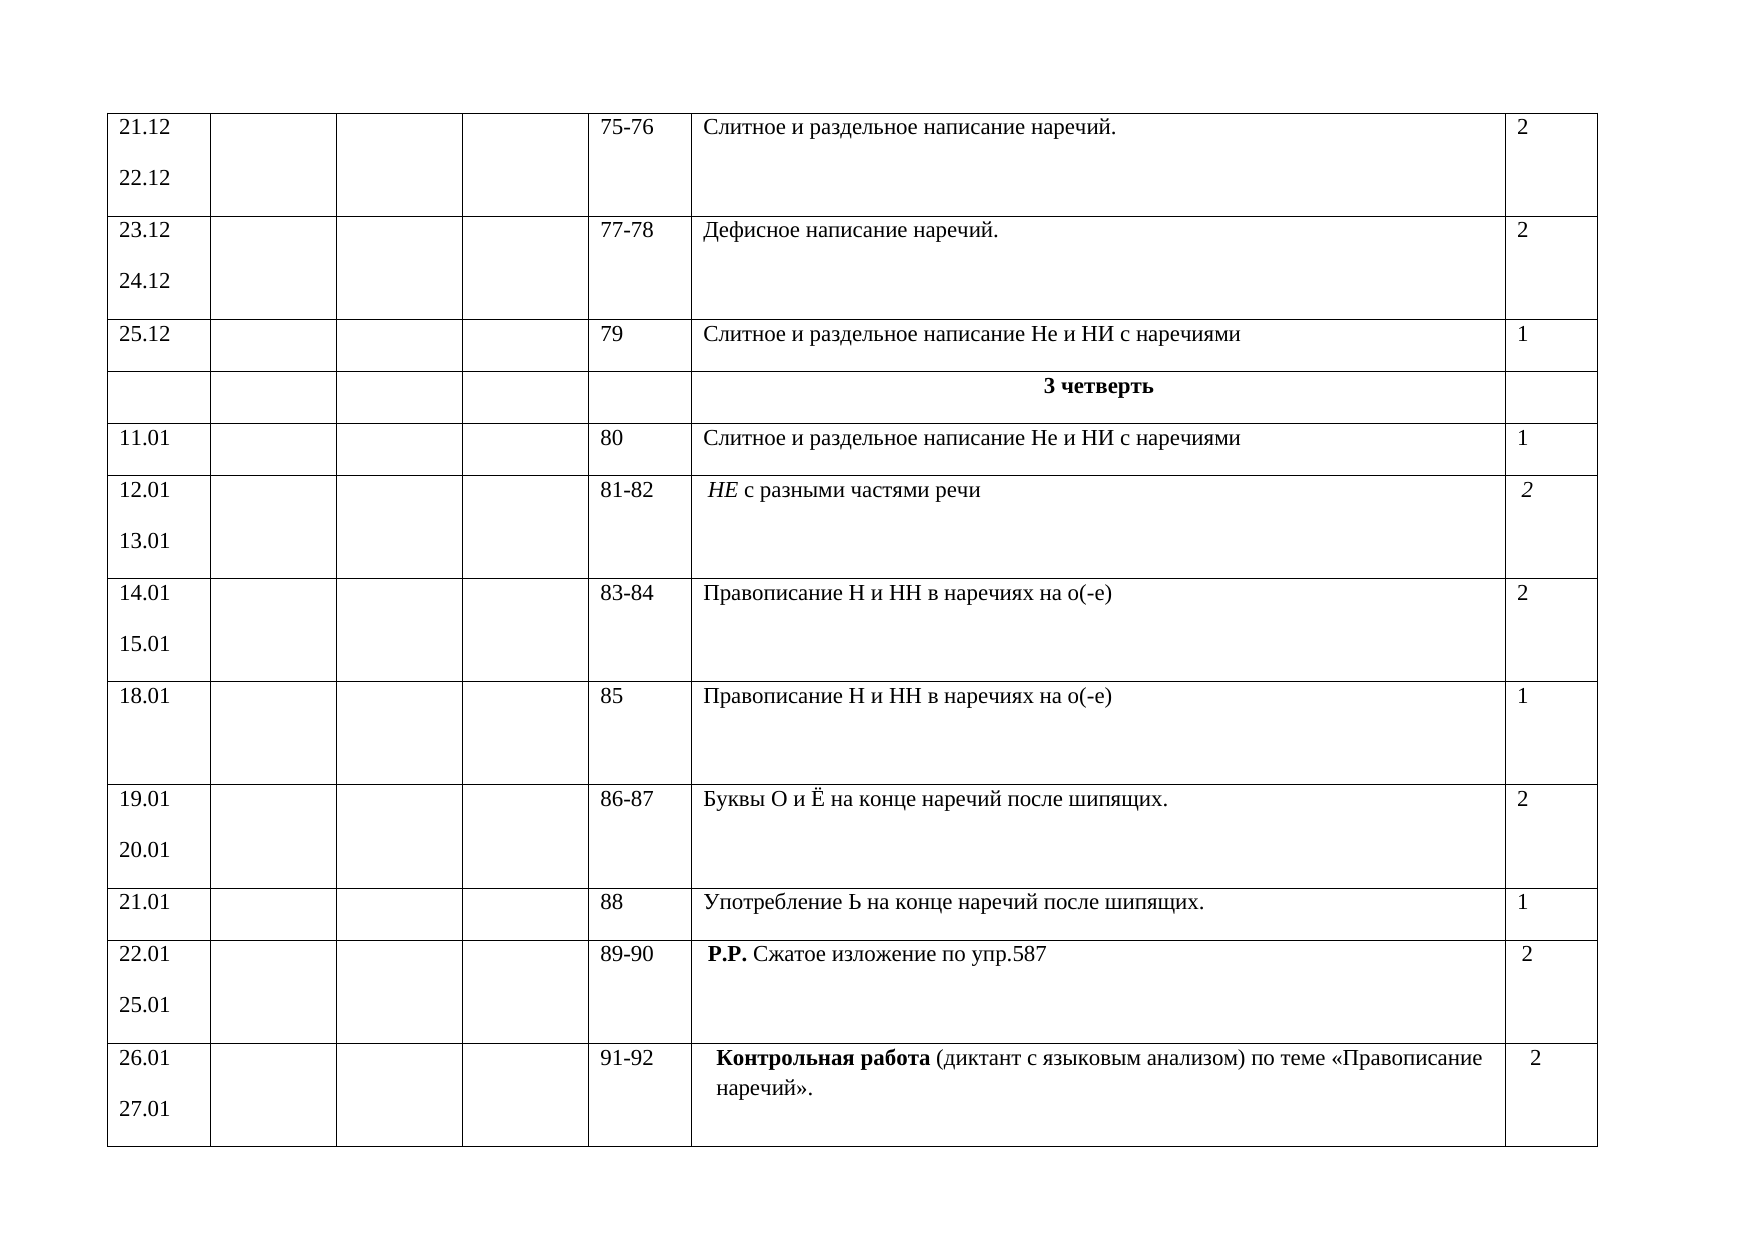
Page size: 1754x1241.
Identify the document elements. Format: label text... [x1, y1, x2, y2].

table_cell [211, 1044, 336, 1146]
table_cell [1506, 372, 1597, 423]
table_cell [337, 424, 462, 475]
table_cell 89-90 [589, 941, 691, 1043]
table_cell [337, 476, 462, 578]
table_cell 91-92 [589, 1044, 691, 1146]
table_cell [211, 424, 336, 475]
table_cell 2 [1506, 114, 1597, 216]
table_cell Правописание Н и НН в наречиях на о(-е) [692, 682, 1505, 784]
table_cell Контрольная работа (диктант с языковым анализом) по теме «Правописание наречий». [692, 1044, 1505, 1146]
table_cell [337, 941, 462, 1043]
table_cell [463, 579, 588, 681]
table_cell 83-84 [589, 579, 691, 681]
table_cell Слитное и раздельное написание наречий. [692, 114, 1505, 216]
table_cell [211, 941, 336, 1043]
table_cell [211, 889, 336, 939]
table_cell 2 [1506, 579, 1597, 681]
table_cell 1 [1506, 889, 1597, 939]
table_cell [463, 682, 588, 784]
table_cell 1 [1506, 320, 1597, 371]
table_cell [463, 889, 588, 939]
table_cell 77-78 [589, 217, 691, 319]
table_cell 80 [589, 424, 691, 475]
table_cell 79 [589, 320, 691, 371]
table_cell [463, 424, 588, 475]
table_cell [463, 217, 588, 319]
table_cell 2 [1506, 785, 1597, 887]
table_cell 1 [1506, 424, 1597, 475]
table_cell [211, 320, 336, 371]
table_cell 2 [1506, 476, 1597, 578]
table_cell [337, 579, 462, 681]
table_cell 75-76 [589, 114, 691, 216]
table_cell [463, 785, 588, 887]
table_cell 23.12 24.12 [108, 217, 210, 319]
table_cell [108, 372, 210, 423]
table_cell Употребление Ь на конце наречий после шипящих. [692, 889, 1505, 939]
table_cell 2 [1506, 217, 1597, 319]
table_cell [463, 476, 588, 578]
table_cell [337, 114, 462, 216]
table_cell Слитное и раздельное написание Не и НИ с наречиями [692, 424, 1505, 475]
table_cell [337, 372, 462, 423]
table_cell 2 [1506, 941, 1597, 1043]
table_cell 88 [589, 889, 691, 939]
table_cell 21.01 [108, 889, 210, 939]
table_cell 18.01 [108, 682, 210, 784]
table_cell Правописание Н и НН в наречиях на о(-е) [692, 579, 1505, 681]
table_cell [463, 320, 588, 371]
table_cell [463, 1044, 588, 1146]
table_cell [211, 217, 336, 319]
table_cell [463, 941, 588, 1043]
table_cell 85 [589, 682, 691, 784]
table_cell [211, 579, 336, 681]
table_cell [337, 785, 462, 887]
table_cell 14.01 15.01 [108, 579, 210, 681]
table_cell [337, 889, 462, 939]
table_cell [211, 476, 336, 578]
table_cell [463, 114, 588, 216]
table_cell 25.12 [108, 320, 210, 371]
table_cell 22.01 25.01 [108, 941, 210, 1043]
table_cell [211, 114, 336, 216]
table_cell НЕ с разными частями речи [692, 476, 1505, 578]
table_cell 86-87 [589, 785, 691, 887]
table_cell [463, 372, 588, 423]
table_cell Дефисное написание наречий. [692, 217, 1505, 319]
table_cell 12.01 13.01 [108, 476, 210, 578]
table_cell Слитное и раздельное написание Не и НИ с наречиями [692, 320, 1505, 371]
table_cell [337, 682, 462, 784]
table_cell 3 четверть [692, 372, 1505, 423]
table_cell Р.Р. Сжатое изложение по упр.587 [692, 941, 1505, 1043]
table_cell [211, 785, 336, 887]
table_cell Буквы О и Ё на конце наречий после шипящих. [692, 785, 1505, 887]
table_cell 21.12 22.12 [108, 114, 210, 216]
table_cell 2 [1506, 1044, 1597, 1146]
table_cell [337, 320, 462, 371]
table_cell 11.01 [108, 424, 210, 475]
table_cell [211, 372, 336, 423]
table_cell [337, 1044, 462, 1146]
table_cell 26.01 27.01 [108, 1044, 210, 1146]
table_cell 81-82 [589, 476, 691, 578]
table_cell 1 [1506, 682, 1597, 784]
table_cell [589, 372, 691, 423]
table_cell 19.01 20.01 [108, 785, 210, 887]
table_cell [337, 217, 462, 319]
table_cell [211, 682, 336, 784]
